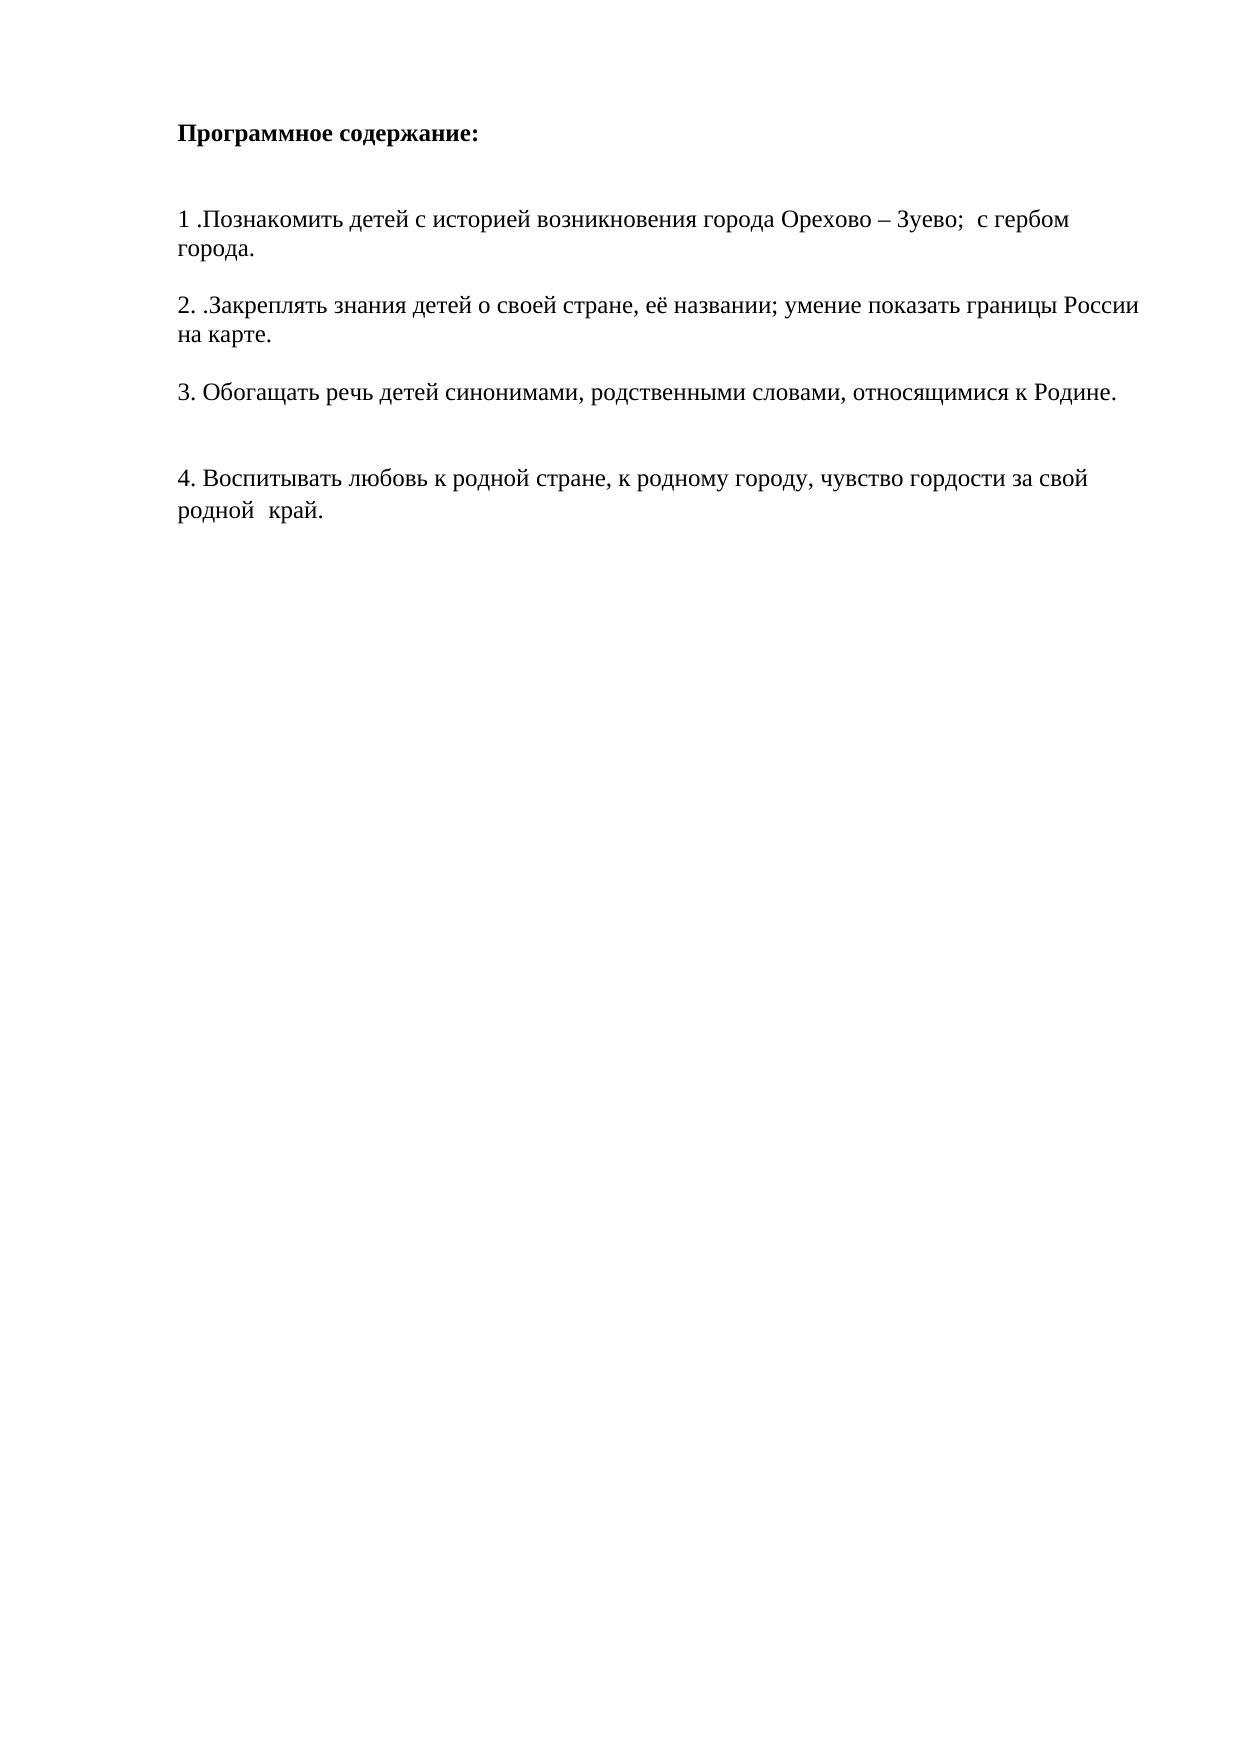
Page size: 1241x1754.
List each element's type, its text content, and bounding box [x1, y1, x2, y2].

text Программное содержание: [177, 118, 1152, 147]
text 1 .Познакомить детей с историей возникновения города Орехово – Зуево; с гербом города. [177, 204, 1152, 262]
text 3. Обогащать речь детей синонимами, родственными словами, относящимися к Родине. [177, 377, 1152, 406]
text 4. Воспитывать любовь к родной стране, к родному городу, чувство гордости за свой родной край. [177, 463, 1152, 524]
text 2. .Закреплять знания детей о своей стране, её названии; умение показать границы России на карте. [177, 291, 1152, 348]
